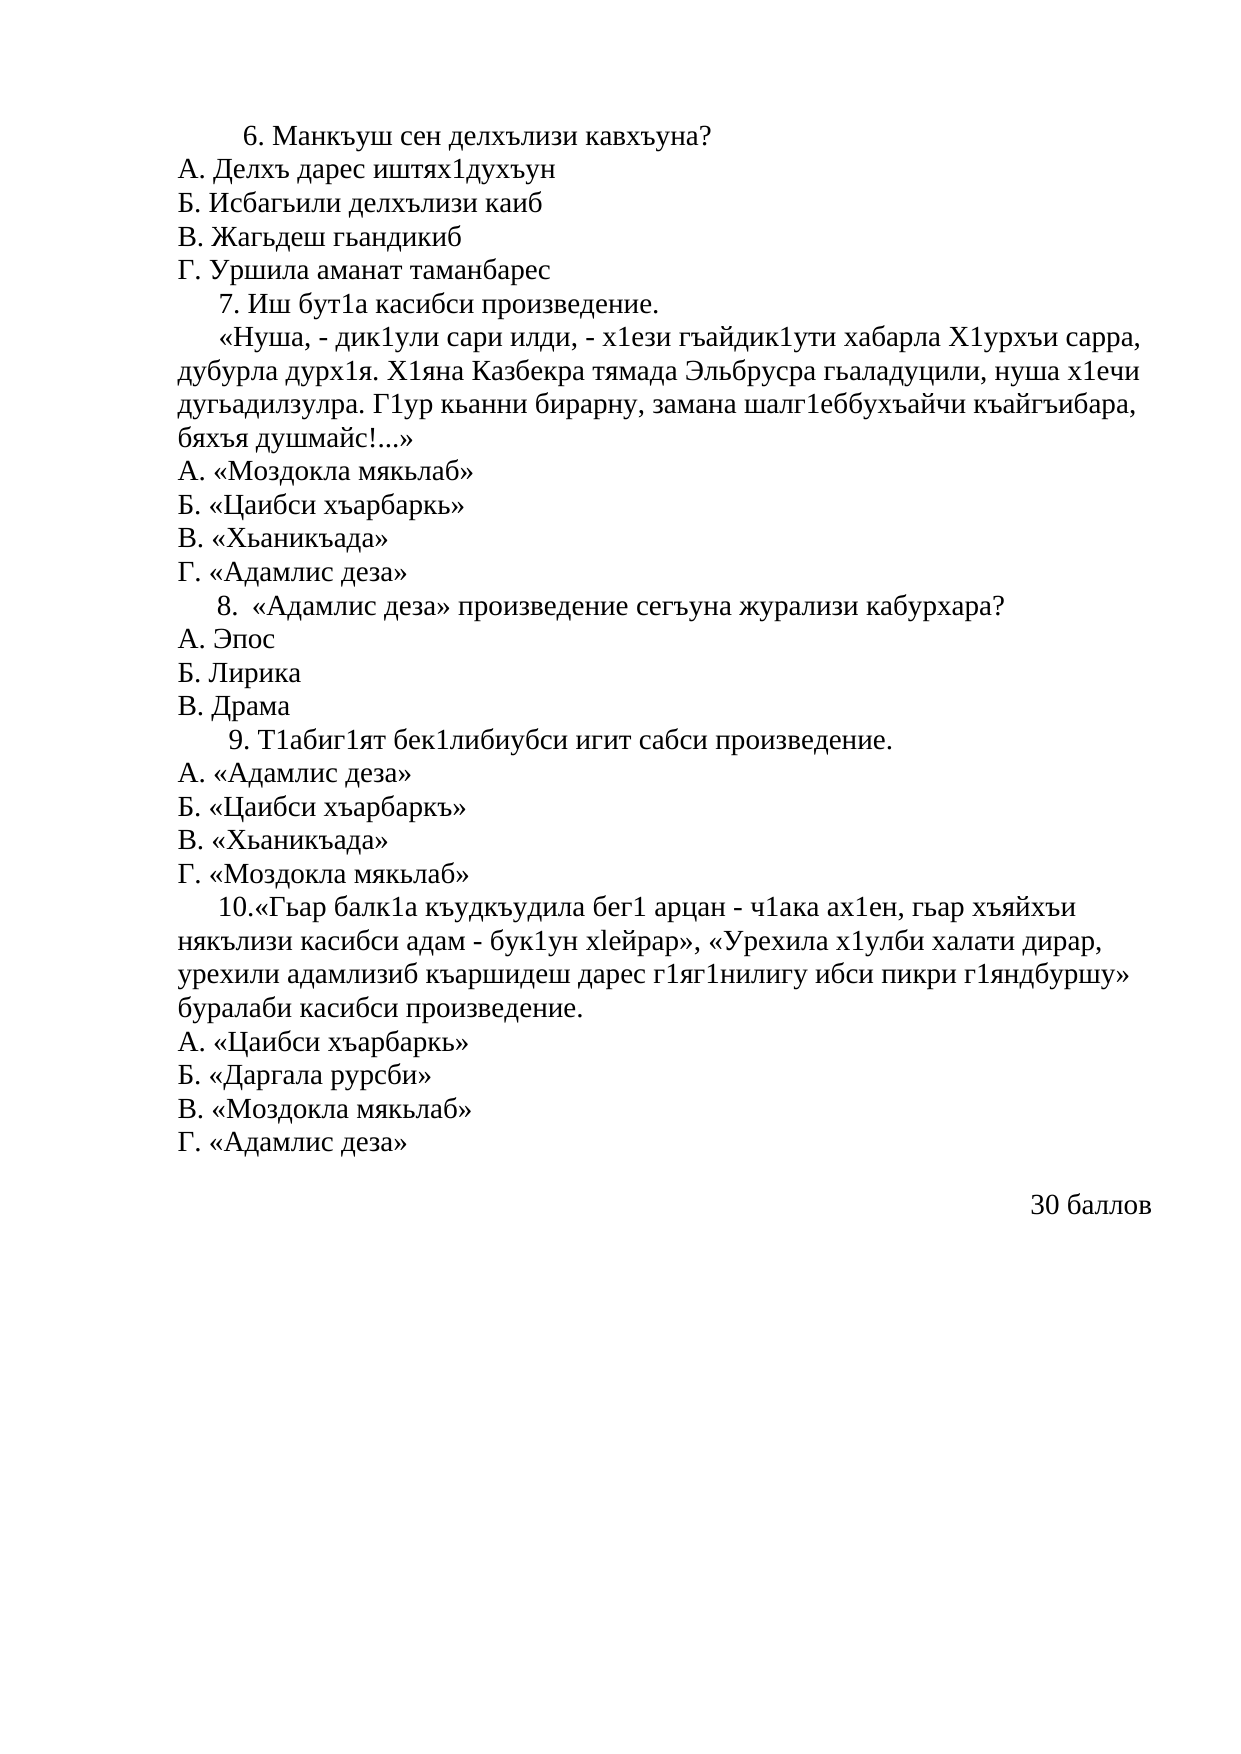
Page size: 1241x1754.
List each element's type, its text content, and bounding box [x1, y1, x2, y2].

text 6. Манкъуш сен делхълизи кавхъуна? [177, 118, 1152, 152]
text B. «Моздокла мякьлаб» Г. «Адамлис деза» [177, 1091, 1152, 1158]
text A. «Адамлис деза» [177, 755, 1152, 789]
text A. «Моздокла мякьлаб» Б. «Цаибси хъарбаркь» [177, 453, 1152, 521]
text B. Жагьдеш гьандикиб [177, 219, 1152, 252]
text 30 баллов [177, 1187, 1152, 1221]
text «Нуша, - дик1ули сари илди, - х1ези гъайдик1ути хабарла Х1урхъи сарра, дубурла дурх1я. Х1яна Казбекра тямада Эльбрусра гьаладуцили, нуша х1ечи дугьадилзулра. Г1ур кьанни бирарну, замана шалг1еббухъайчи къайгъибара, бяхъя душмайс!...» [177, 319, 1152, 453]
text B. «Хьаникъада» Г. «Адамлис деза» [177, 521, 1152, 588]
text 8. «Адамлис деза» произведение сегъуна журализи кабурхара? [177, 588, 1152, 621]
text A. Делхъ дарес иштях1духъун Б. Исбагьили делхълизи каиб [177, 152, 1152, 219]
text 7. Иш бут1а касибси произведение. [177, 286, 1152, 319]
text Г. «Моздокла мякьлаб» [177, 856, 1152, 889]
text A. «Цаибси хъарбаркь» Б. «Даргала рурсби» [177, 1024, 1152, 1091]
text Б. «Цаибси хъарбаркъ» [177, 789, 1152, 822]
text A. Эпос Б. Лирика [177, 621, 1152, 688]
text B. «Хьаникъада» [177, 822, 1152, 856]
text Г. Уршила аманат таманбарес [177, 252, 1152, 286]
text 10.«Гьар балк1а къудкъудила бег1 арцан - ч1ака ах1ен, гьар хъяйхъи някълизи касибси адам - бук1ун xleйpap», «Урехила х1улби халати дирар, урехили адамлизиб къаршидеш дарес г1яг1нилигу ибси пикри г1яндбуршу» буралаби касибси произведение. [177, 889, 1152, 1024]
text 9. Т1абиг1ят бек1либиубси игит сабси произведение. [177, 722, 1152, 755]
text B. Драма [177, 688, 1152, 722]
